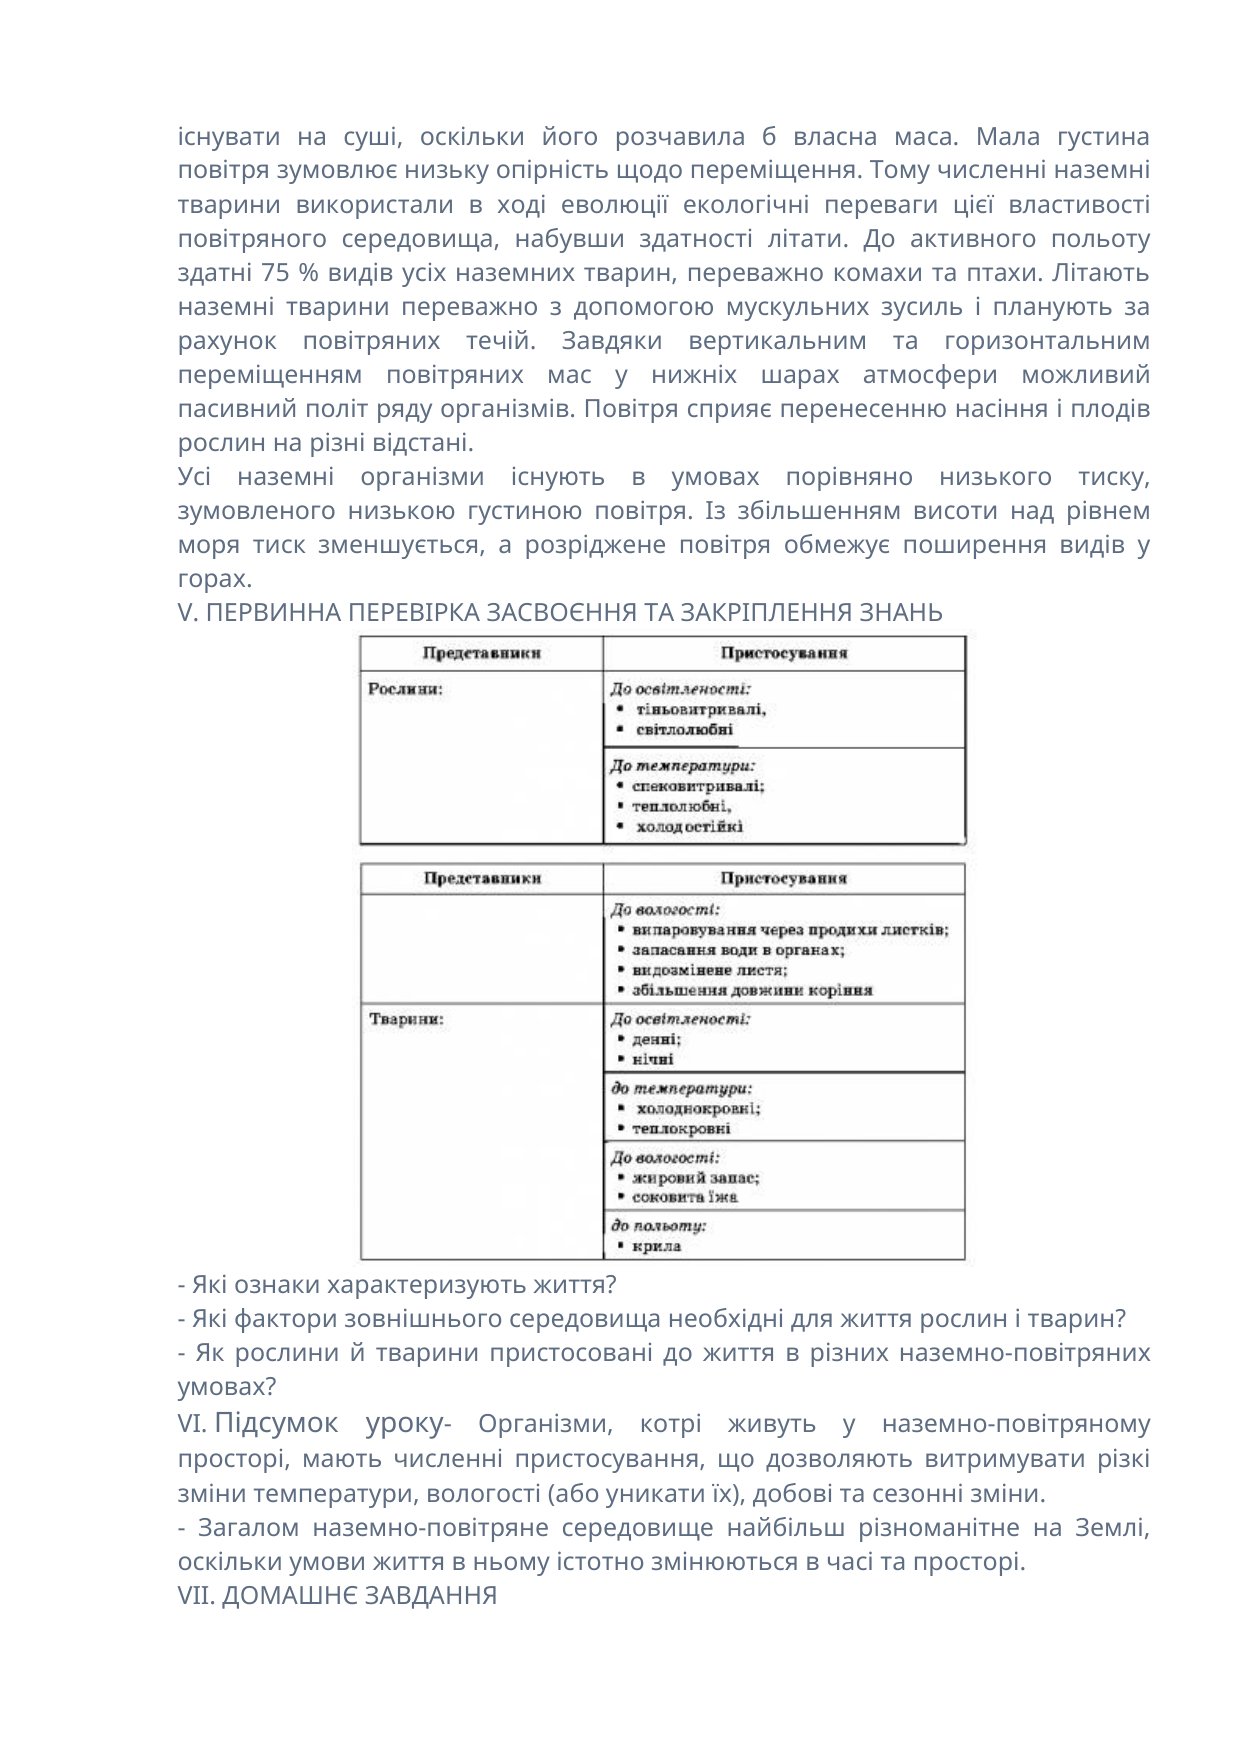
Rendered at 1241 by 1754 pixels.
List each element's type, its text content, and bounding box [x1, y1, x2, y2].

text V. ПЕРВИННА ПЕРЕВІРКА ЗАСВОЄННЯ ТА ЗАКРІПЛЕННЯ ЗНАНЬ [177, 595, 1152, 629]
text - Які фактори зовнішнього середовища необхідні для життя рослин і тварин? [177, 1301, 1152, 1335]
text Усі наземні організми існують в умовах порівняно низького тиску, зумовленого низькою густиною повітря. Із збільшенням висоти над рівнем моря тиск зменшується, а розріджене повітря обмежує поширення видів у горах. [177, 459, 1152, 595]
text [177, 118, 1152, 459]
text VII. ДОМАШНЄ ЗАВДАННЯ [177, 1577, 1152, 1611]
text - Загалом наземно-повітряне середовище найбільш різноманітне на Землі, оскільки умови життя в ньому істотно змінюються в часі та просторі. [177, 1509, 1152, 1577]
text - Як рослини й тварини пристосовані до життя в різних наземно-повітряних умовах? [177, 1335, 1152, 1403]
text VI. Підсумок уроку- Організми, котрі живуть у наземно-повітряному просторі, мають численні пристосування, що дозволяють витримувати різкі зміни температури, вологості (або уникати їх), добові та сезонні зміни. [177, 1403, 1152, 1509]
text - Які ознаки характеризують життя? [177, 1267, 1152, 1301]
picture [352, 629, 977, 1267]
